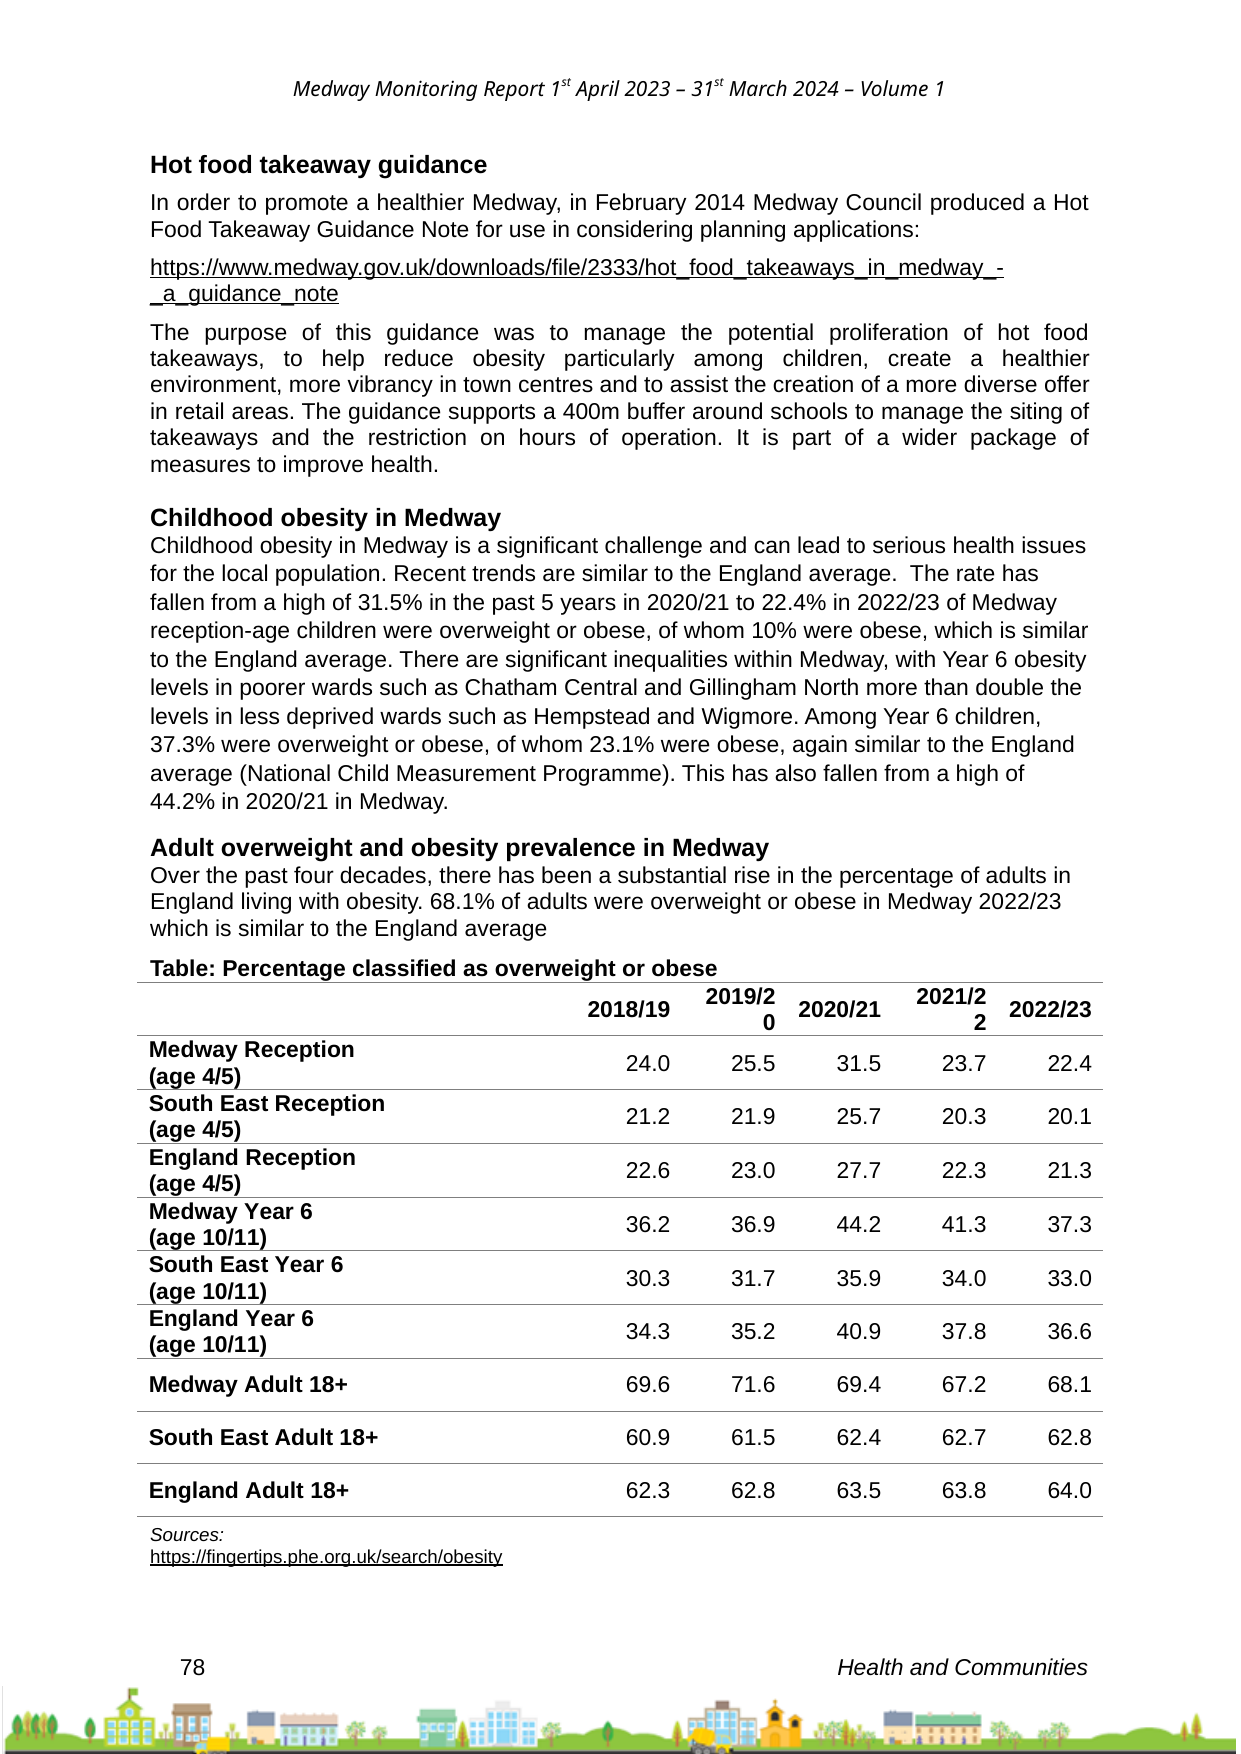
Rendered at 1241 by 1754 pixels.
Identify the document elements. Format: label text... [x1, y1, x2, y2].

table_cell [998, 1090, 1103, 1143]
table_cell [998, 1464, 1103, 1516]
text Adult overweight and obesity prevalence in Medway [150, 833, 1090, 862]
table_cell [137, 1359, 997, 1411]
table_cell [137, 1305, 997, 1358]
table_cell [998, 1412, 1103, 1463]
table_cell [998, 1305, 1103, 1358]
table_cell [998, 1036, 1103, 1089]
subtitle Hot food takeaway guidance [150, 150, 1090, 179]
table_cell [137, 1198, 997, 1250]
text https://www.medway.gov.uk/downloads/file/2333/hot_food_takeaways_in_medway_-_a_guidance_note [150, 254, 1090, 307]
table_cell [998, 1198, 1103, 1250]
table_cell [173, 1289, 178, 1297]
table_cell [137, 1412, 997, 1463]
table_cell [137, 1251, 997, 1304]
text In order to promote a healthier Medway, in February 2014 Medway Council produced a Hot Food Takeaway Guidance Note for use in considering planning applications: [150, 189, 1090, 242]
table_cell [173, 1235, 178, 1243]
text The purpose of this guidance was to manage the potential proliferation of hot food takeaways, to help reduce obesity particularly among children, create a healthier environment, more vibrancy in town centres and to assist the creation of a more diverse offer in retail areas. The guidance supports a 400m buffer around schools to manage the siting of takeaways and the restriction on hours of operation. It is part of a wider package of measures to improve health. [150, 319, 1090, 477]
text Over the past four decades, there has been a substantial rise in the percentage of adults in England living with obesity. 68.1% of adults were overweight or obese in Medway 2022/23 which is similar to the England average [150, 862, 1090, 941]
text Childhood obesity in Medway [150, 503, 1090, 532]
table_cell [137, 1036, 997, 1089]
text Childhood obesity in Medway is a significant challenge and can lead to serious health issues for the local population. Recent trends are similar to the England average. The rate has fallen from a high of 31.5% in the past 5 years in 2020/21 to 22.4% in 2022/23 of Medway reception-age children were overweight or obese, of whom 10% were obese, which is similar to the England average. There are significant inequalities within Medway, with Year 6 obesity levels in poorer wards such as Chatham Central and Gillingham North more than double the levels in less deprived wards such as Hempstead and Wigmore. Among Year 6 children, 37.3% were overweight or obese, of whom 23.1% were obese, again similar to the England average (National Child Measurement Programme). This has also fallen from a high of 44.2% in 2020/21 in Medway. [150, 532, 1090, 814]
text https://fingertips.phe.org.uk/search/obesity [150, 1546, 1090, 1567]
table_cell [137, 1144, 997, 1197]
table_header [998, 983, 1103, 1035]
text Sources: [150, 1524, 1090, 1546]
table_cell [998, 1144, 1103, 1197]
picture [1, 1686, 1236, 1754]
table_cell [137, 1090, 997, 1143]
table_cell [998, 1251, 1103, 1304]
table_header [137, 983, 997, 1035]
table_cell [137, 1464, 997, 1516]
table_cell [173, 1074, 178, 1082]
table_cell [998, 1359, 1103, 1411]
text Table: Percentage classified as overweight or obese [150, 955, 1090, 982]
